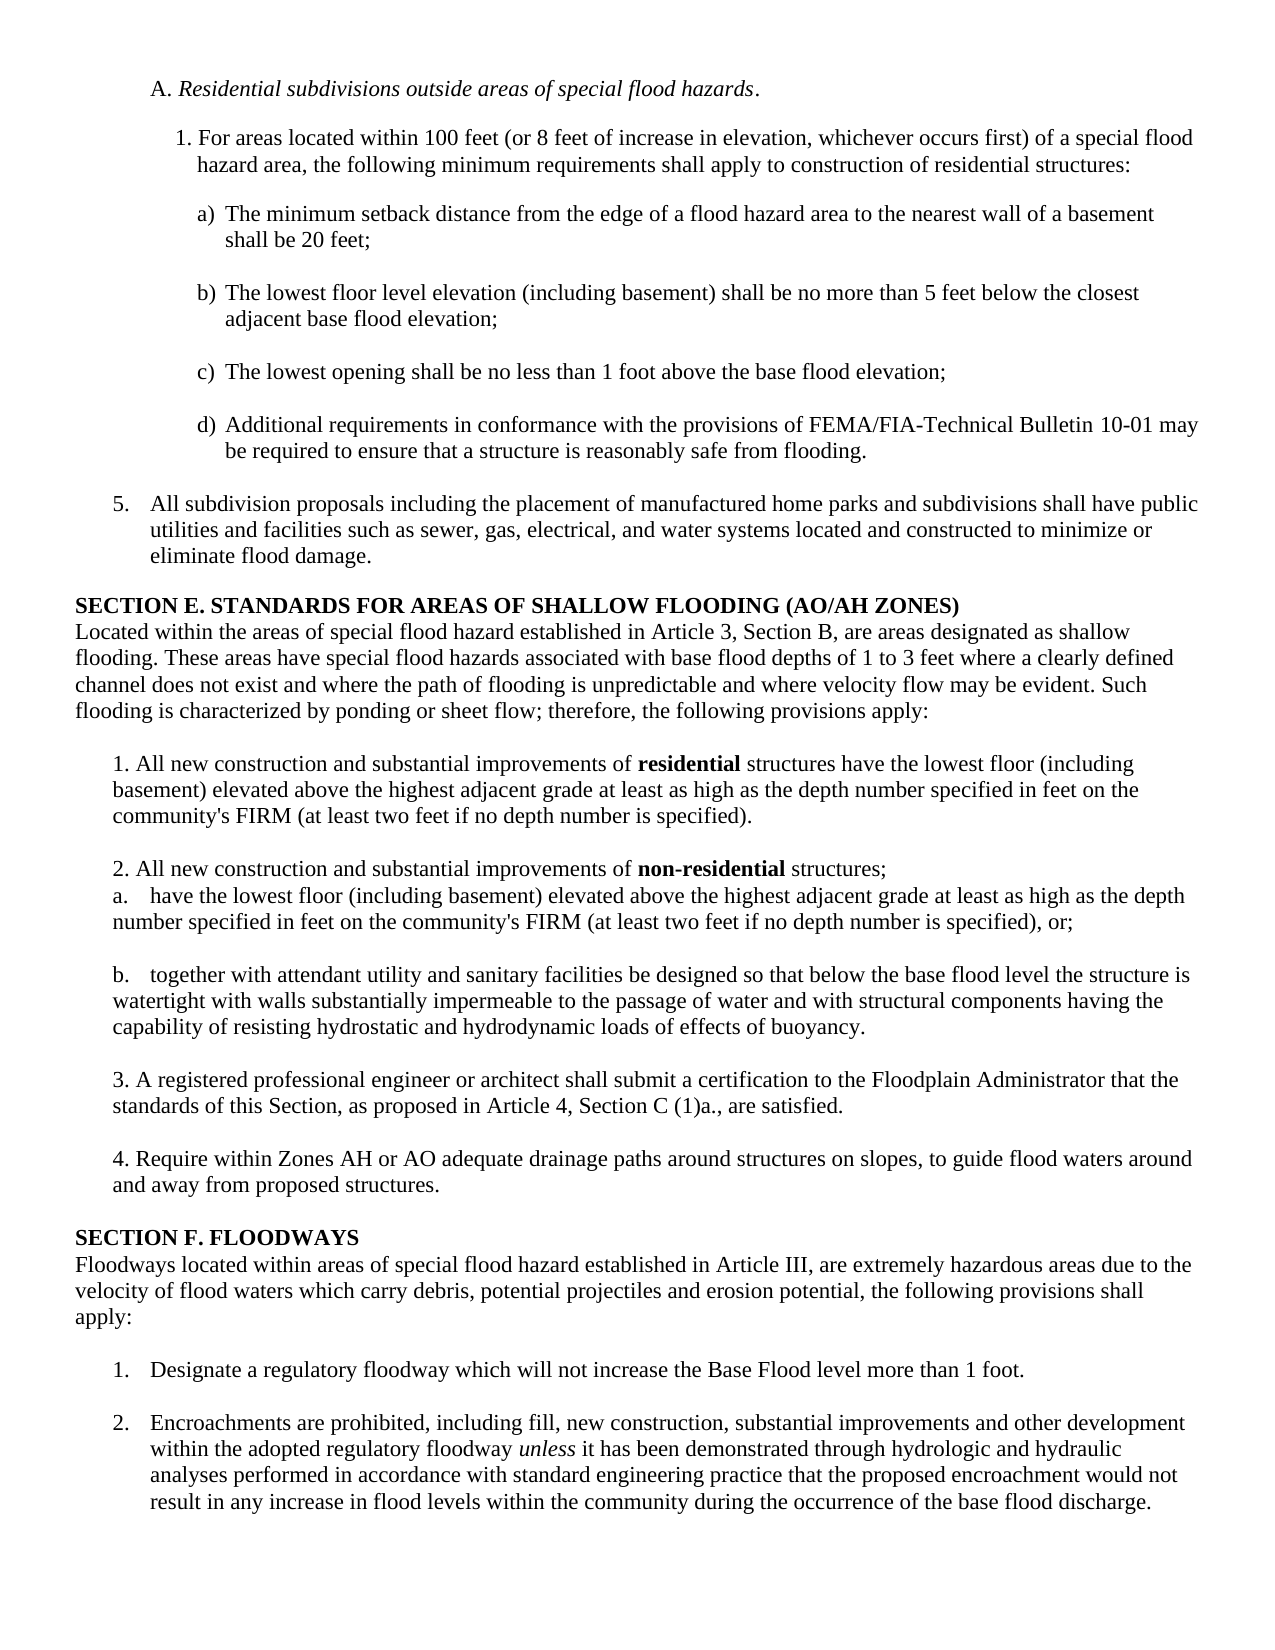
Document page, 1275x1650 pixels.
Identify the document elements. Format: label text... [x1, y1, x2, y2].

list The minimum setback distance from the edge of a flood hazard area to the nearest wall of a basement shall be 20 feet; [197, 200, 1200, 253]
list The lowest floor level elevation (including basement) shall be no more than 5 feet below the closest adjacent base flood elevation; [197, 279, 1200, 332]
list All subdivision proposals including the placement of manufactured home parks and subdivisions shall have public utilities and facilities such as sewer, gas, electrical, and water systems located and constructed to minimize or eliminate flood damage. [112, 490, 1200, 569]
text 4. Require within Zones AH or AO adequate drainage paths around structures on slopes, to guide flood waters around and away from proposed structures. [112, 1145, 1200, 1198]
list Encroachments are prohibited, including fill, new construction, substantial improvements and other development within the adopted regulatory floodway unless it has been demonstrated through hydrologic and hydraulic analyses performed in accordance with standard engineering practice that the proposed encroachment would not result in any increase in flood levels within the community during the occurrence of the base flood discharge. [112, 1409, 1200, 1514]
list The lowest opening shall be no less than 1 foot above the base flood elevation; [197, 358, 1200, 384]
text SECTION E. STANDARDS FOR AREAS OF SHALLOW FLOODING (AO/AH ZONES) [75, 592, 1200, 618]
text 3. A registered professional engineer or architect shall submit a certification to the Floodplain Administrator that the standards of this Section, as proposed in Article 4, Section C (1)a., are satisfied. [112, 1066, 1200, 1119]
list Additional requirements in conformance with the provisions of FEMA/FIA-Technical Bulletin 10-01 may be required to ensure that a structure is reasonably safe from flooding. [197, 411, 1200, 463]
text 1. For areas located within 100 feet (or 8 feet of increase in elevation, whichever occurs first) of a special flood hazard area, the following minimum requirements shall apply to construction of residential structures: [175, 124, 1200, 177]
text Floodways located within areas of special flood hazard established in Article III, are extremely hazardous areas due to the velocity of flood waters which carry debris, potential projectiles and erosion potential, the following provisions shall apply: [75, 1251, 1200, 1330]
list have the lowest floor (including basement) elevated above the highest adjacent grade at least as high as the depth number specified in feet on the community's FIRM (at least two feet if no depth number is specified), or; [112, 882, 1200, 934]
text A. Residential subdivisions outside areas of special flood hazards. [150, 75, 1200, 101]
text SECTION F. FLOODWAYS [75, 1224, 1200, 1251]
text 2. All new construction and substantial improvements of non-residential structures; [112, 855, 1200, 882]
text Located within the areas of special flood hazard established in Article 3, Section B, are areas designated as shallow flooding. These areas have special flood hazards associated with base flood depths of 1 to 3 feet where a clearly defined channel does not exist and where the path of flooding is unpredictable and where velocity flow may be evident. Such flooding is characterized by ponding or sheet flow; therefore, the following provisions apply: [75, 618, 1200, 723]
text 1. All new construction and substantial improvements of residential structures have the lowest floor (including basement) elevated above the highest adjacent grade at least as high as the depth number specified in feet on the community's FIRM (at least two feet if no depth number is specified). [112, 750, 1200, 829]
list together with attendant utility and sanitary facilities be designed so that below the base flood level the structure is watertight with walls substantially impermeable to the passage of water and with structural components having the capability of resisting hydrostatic and hydrodynamic loads of effects of buoyancy. [112, 961, 1200, 1040]
list Designate a regulatory floodway which will not increase the Base Flood level more than 1 foot. [112, 1356, 1200, 1382]
